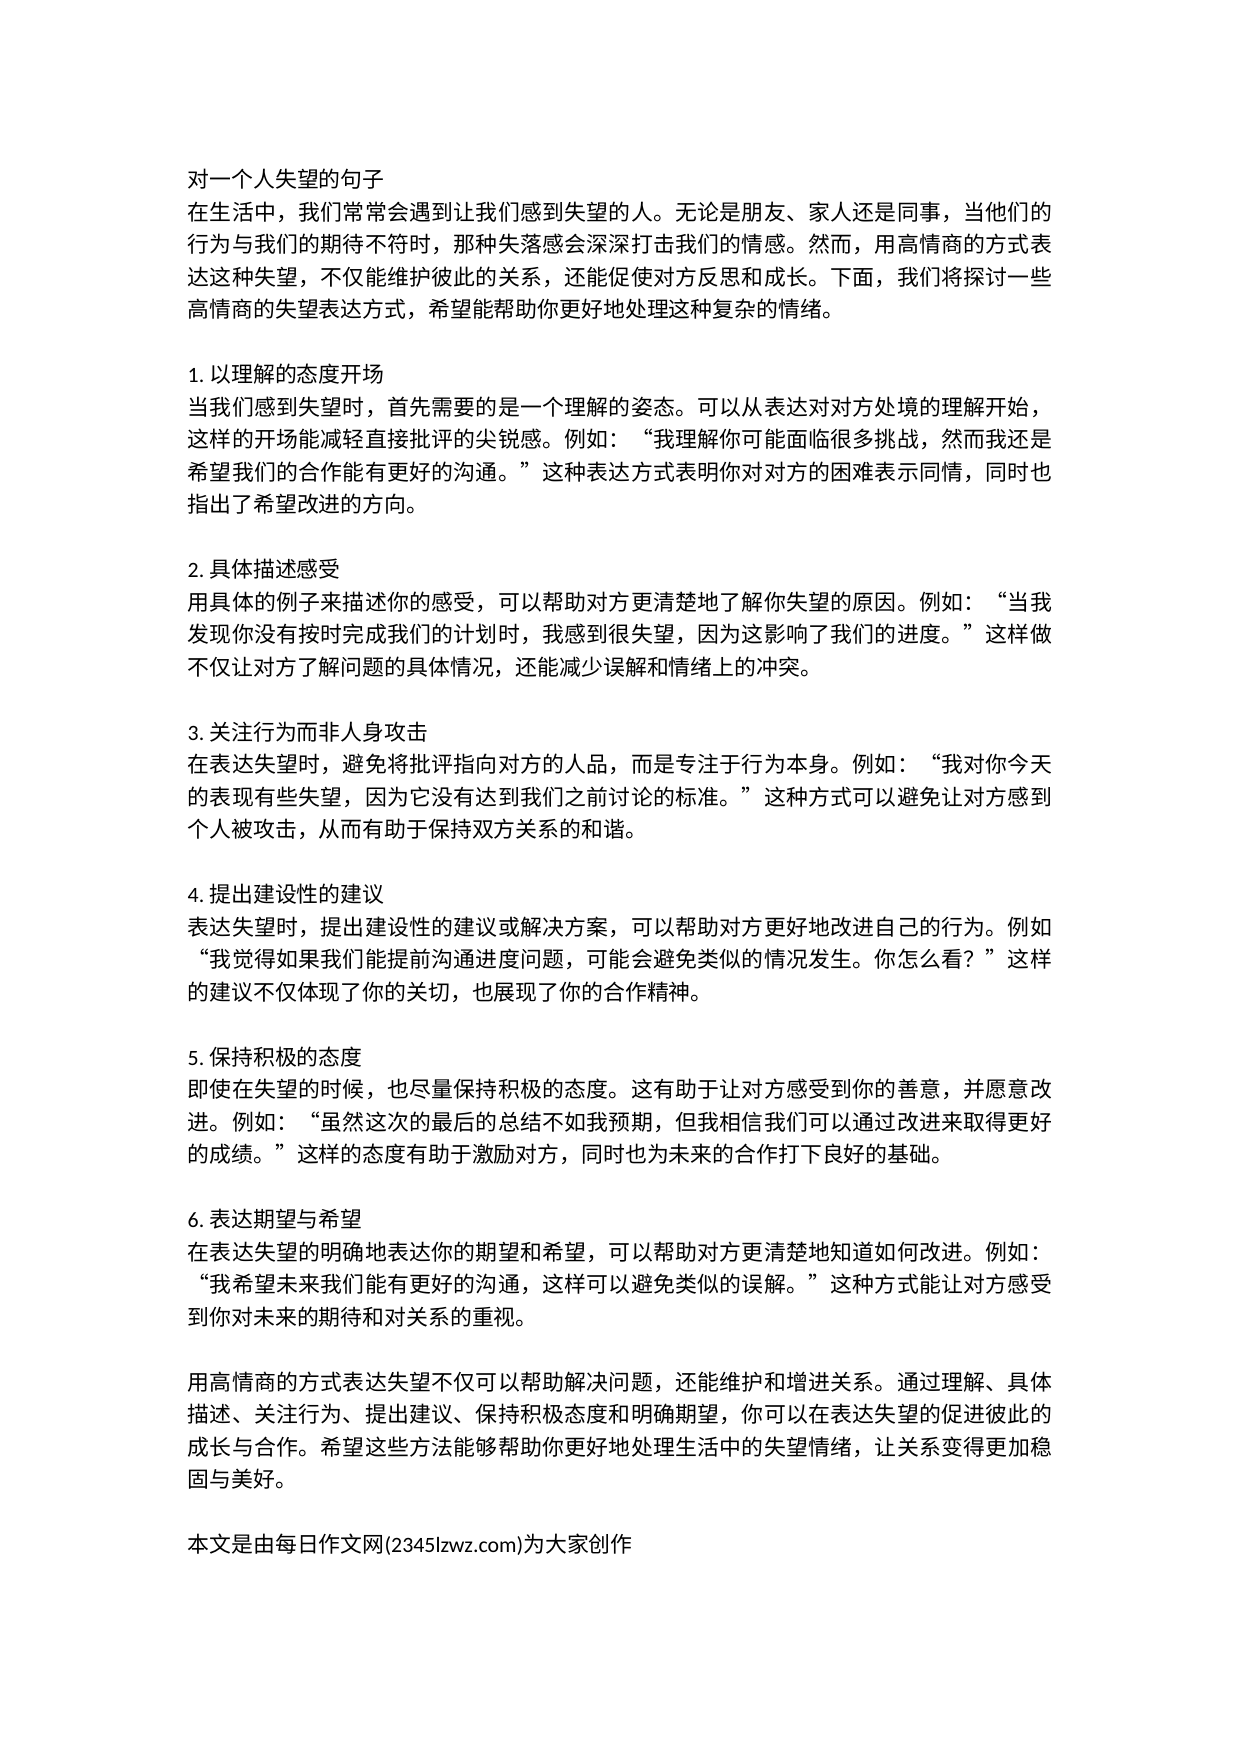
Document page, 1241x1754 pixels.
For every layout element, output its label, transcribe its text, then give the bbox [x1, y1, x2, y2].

text 在生活中，我们常常会遇到让我们感到失望的人。无论是朋友、家人还是同事，当他们的行为与我们的期待不符时，那种失落感会深深打击我们的情感。然而，用高情商的方式表达这种失望，不仅能维护彼此的关系，还能促使对方反思和成长。下面，我们将探讨一些高情商的失望表达方式，希望能帮助你更好地处理这种复杂的情绪。 [187, 194, 1053, 324]
text 4. 提出建设性的建议 [187, 877, 1053, 909]
text 即使在失望的时候，也尽量保持积极的态度。这有助于让对方感受到你的善意，并愿意改进。例如：“虽然这次的最后的总结不如我预期，但我相信我们可以通过改进来取得更好的成绩。”这样的态度有助于激励对方，同时也为未来的合作打下良好的基础。 [187, 1072, 1053, 1169]
text 3. 关注行为而非人身攻击 [187, 714, 1053, 747]
text 本文是由每日作文网(2345lzwz.com)为大家创作 [187, 1527, 1053, 1559]
text 2. 具体描述感受 [187, 552, 1053, 584]
text 5. 保持积极的态度 [187, 1039, 1053, 1072]
text 在表达失望时，避免将批评指向对方的人品，而是专注于行为本身。例如：“我对你今天的表现有些失望，因为它没有达到我们之前讨论的标准。”这种方式可以避免让对方感到个人被攻击，从而有助于保持双方关系的和谐。 [187, 747, 1053, 844]
text 6. 表达期望与希望 [187, 1202, 1053, 1234]
text 用具体的例子来描述你的感受，可以帮助对方更清楚地了解你失望的原因。例如：“当我发现你没有按时完成我们的计划时，我感到很失望，因为这影响了我们的进度。”这样做不仅让对方了解问题的具体情况，还能减少误解和情绪上的冲突。 [187, 584, 1053, 682]
text 对一个人失望的句子 [187, 162, 1053, 194]
text 1. 以理解的态度开场 [187, 357, 1053, 389]
text 表达失望时，提出建设性的建议或解决方案，可以帮助对方更好地改进自己的行为。例如：“我觉得如果我们能提前沟通进度问题，可能会避免类似的情况发生。你怎么看？”这样的建议不仅体现了你的关切，也展现了你的合作精神。 [187, 909, 1053, 1007]
text 当我们感到失望时，首先需要的是一个理解的姿态。可以从表达对对方处境的理解开始，这样的开场能减轻直接批评的尖锐感。例如：“我理解你可能面临很多挑战，然而我还是希望我们的合作能有更好的沟通。”这种表达方式表明你对对方的困难表示同情，同时也指出了希望改进的方向。 [187, 389, 1053, 519]
text 在表达失望的明确地表达你的期望和希望，可以帮助对方更清楚地知道如何改进。例如：“我希望未来我们能有更好的沟通，这样可以避免类似的误解。”这种方式能让对方感受到你对未来的期待和对关系的重视。 [187, 1234, 1053, 1332]
text 用高情商的方式表达失望不仅可以帮助解决问题，还能维护和增进关系。通过理解、具体描述、关注行为、提出建议、保持积极态度和明确期望，你可以在表达失望的促进彼此的成长与合作。希望这些方法能够帮助你更好地处理生活中的失望情绪，让关系变得更加稳固与美好。 [187, 1364, 1053, 1494]
